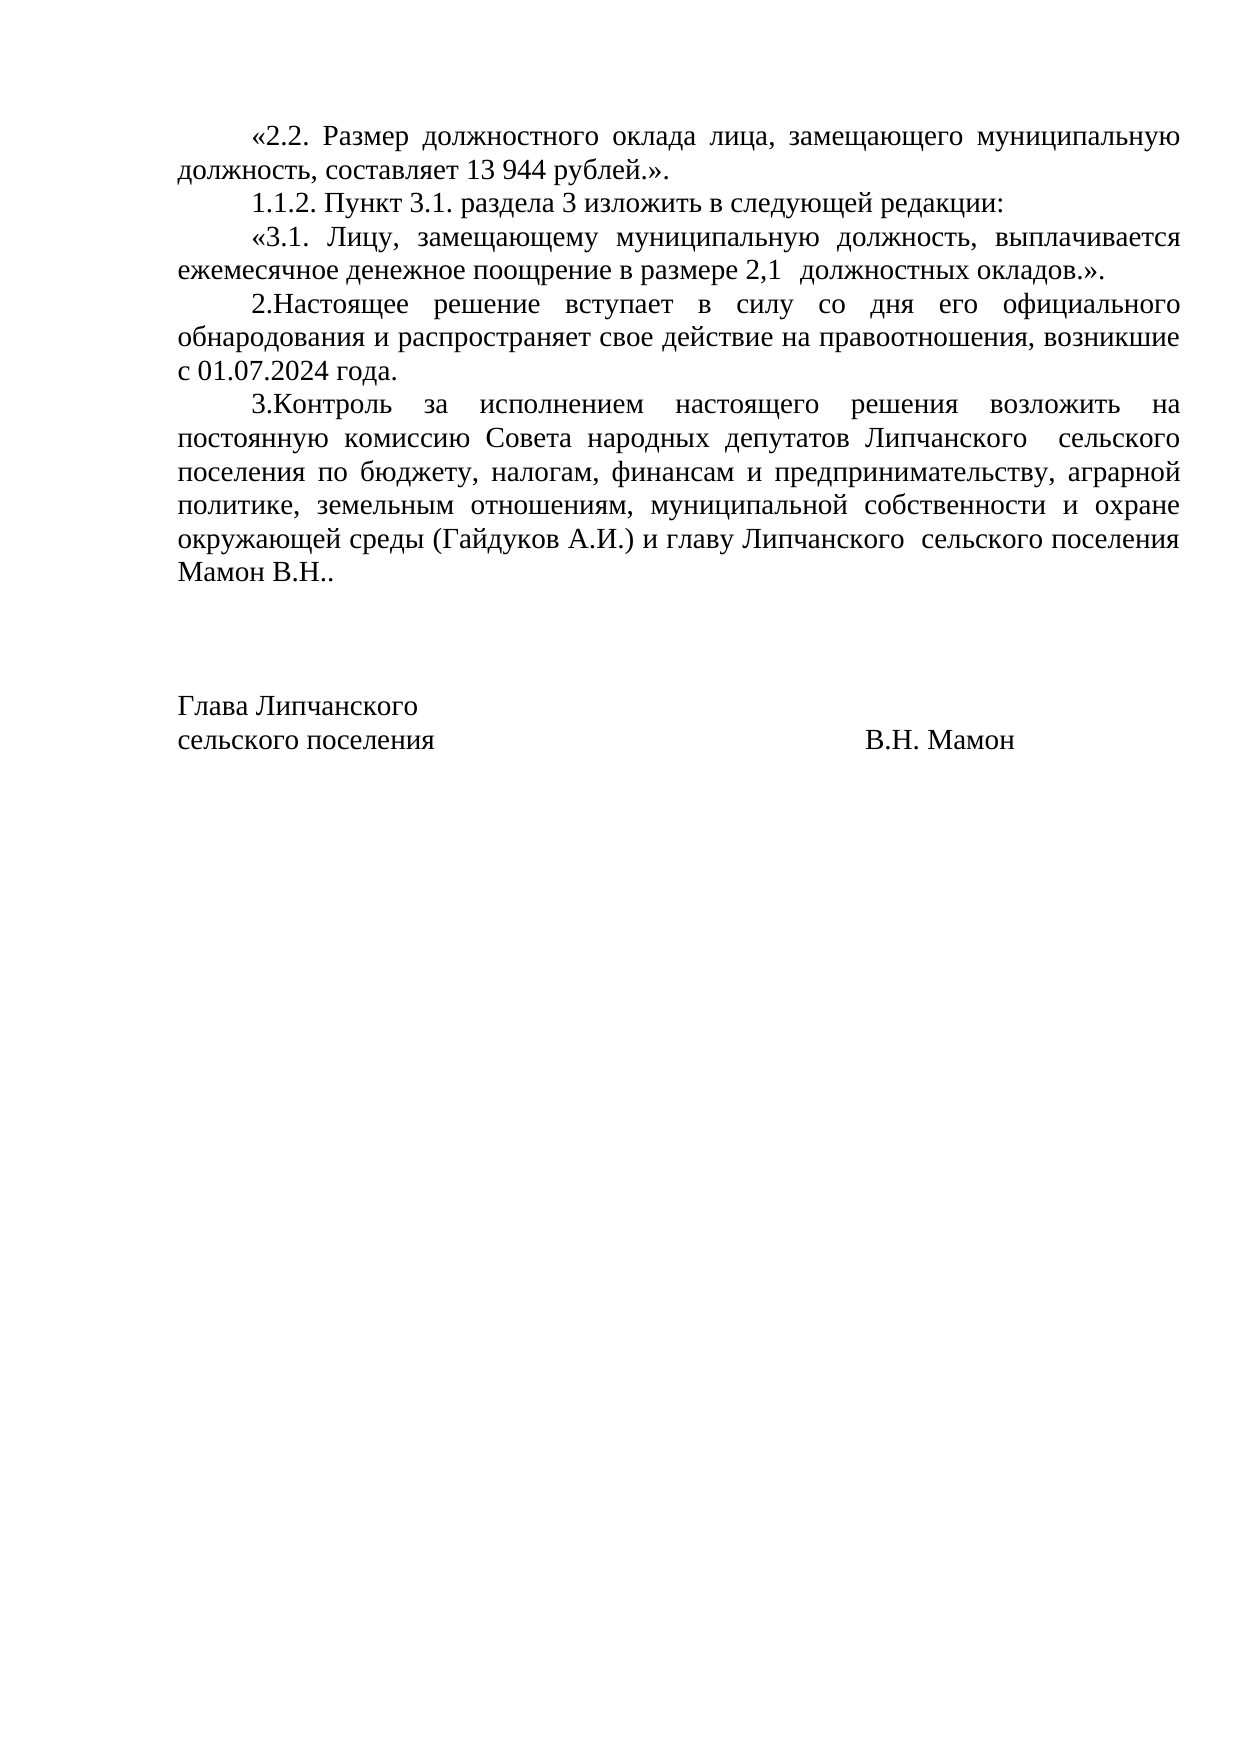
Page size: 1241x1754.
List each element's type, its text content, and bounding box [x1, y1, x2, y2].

text Глава Липчанского [177, 688, 1181, 722]
text «3.1. Лицу, замещающему муниципальную должность, выплачивается ежемесячное денежное поощрение в размере 2,1 должностных окладов.». [177, 219, 1181, 286]
text 2.Настоящее решение вступает в силу со дня его официального обнародования и распространяет свое действие на правоотношения, возникшие с 01.07.2024 года. [177, 286, 1181, 387]
text сельского поселения В.Н. Мамон [177, 722, 1181, 756]
text 3.Контроль за исполнением настоящего решения возложить на постоянную комиссию Совета народных депутатов Липчанского сельского поселения по бюджету, налогам, финансам и предпринимательству, аграрной политике, земельным отношениям, муниципальной собственности и охране окружающей среды (Гайдуков А.И.) и главу Липчанского сельского поселения Мамон В.Н.. [177, 387, 1181, 588]
text «2.2. Размер должностного оклада лица, замещающего муниципальную должность, составляет 13 944 рублей.». [177, 118, 1181, 185]
text 1.1.2. Пункт 3.1. раздела 3 изложить в следующей редакции: [177, 185, 1181, 219]
